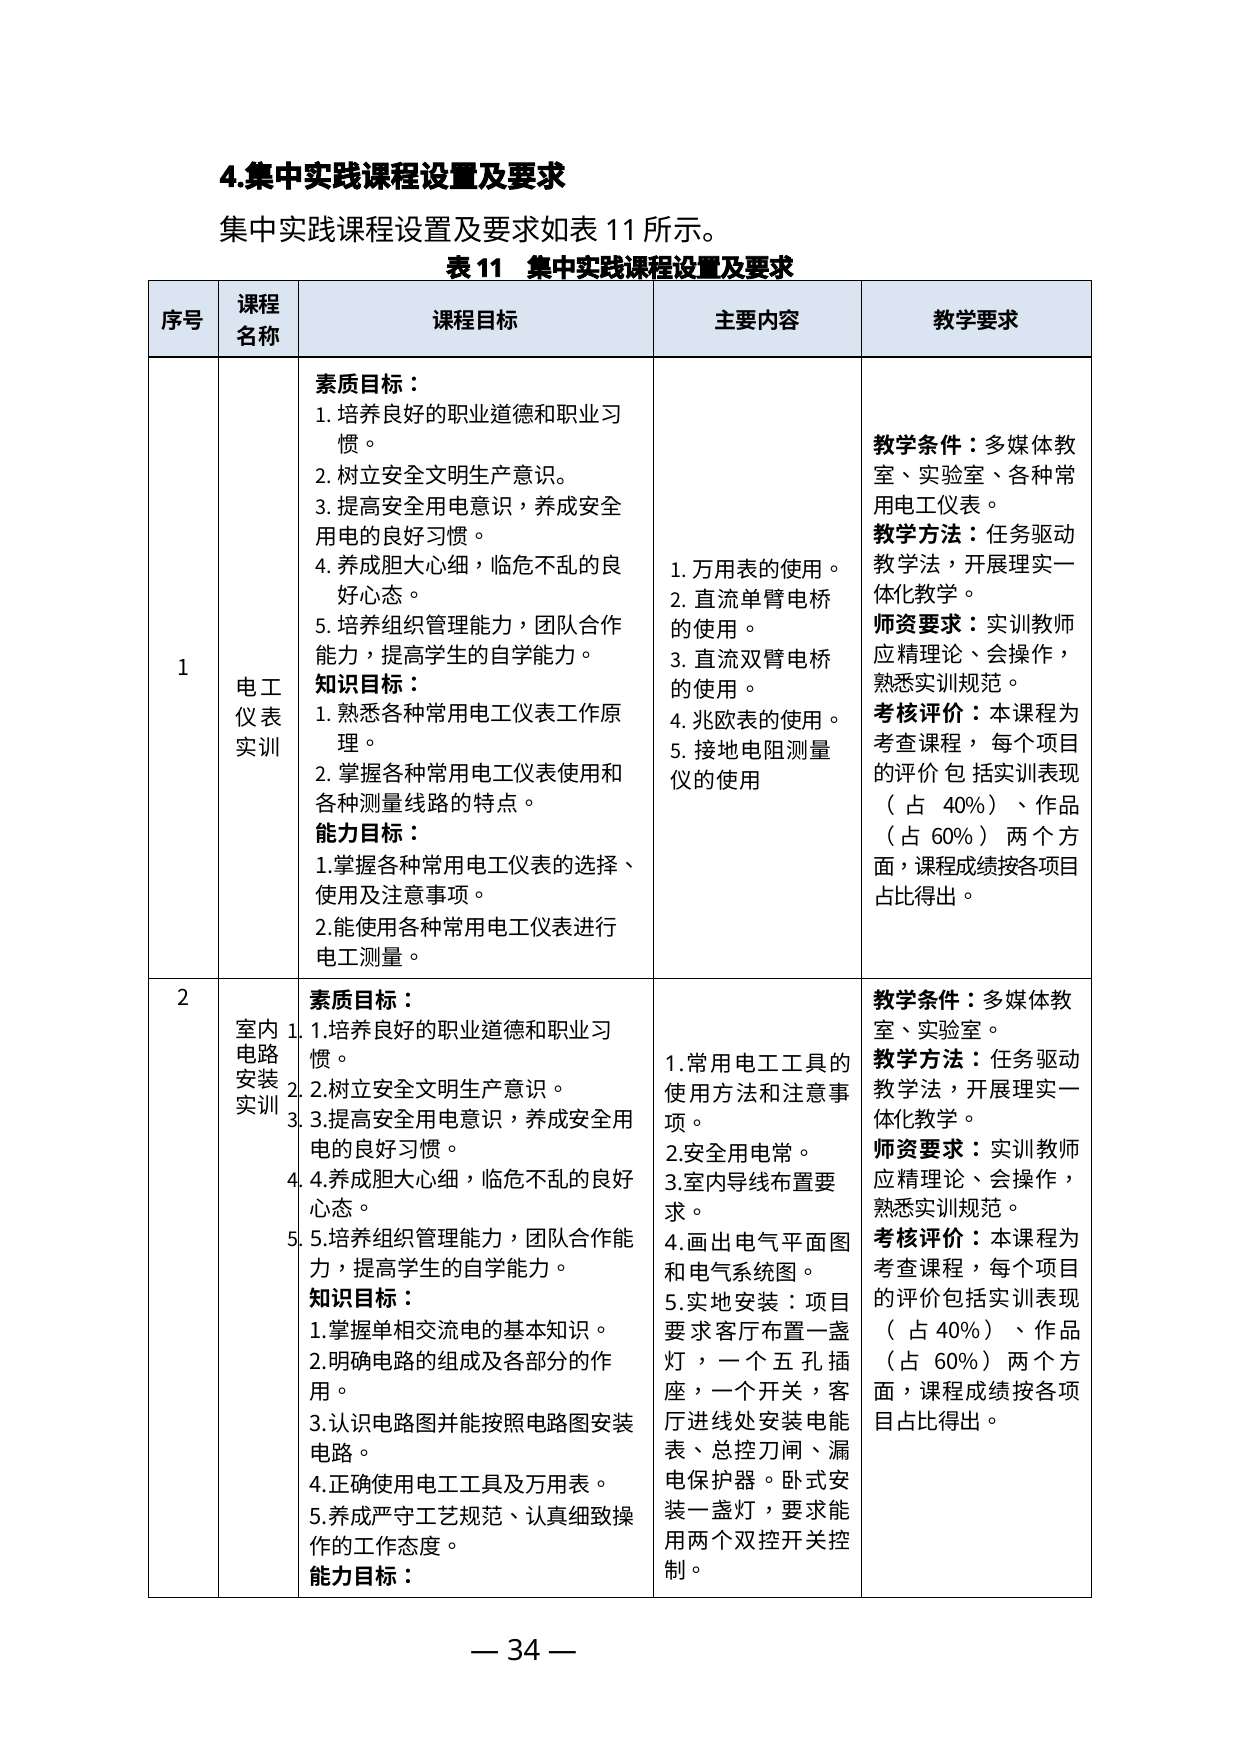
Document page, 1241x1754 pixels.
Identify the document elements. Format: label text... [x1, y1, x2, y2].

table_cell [862, 979, 1091, 1597]
table_header 教学要求 [862, 281, 1091, 356]
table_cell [299, 979, 653, 1597]
table_cell 1 [149, 358, 218, 978]
text 表11 集中实践课程设置及要求 [161, 252, 1079, 280]
table_header 课程名称 [219, 281, 298, 356]
table_cell 万用表的使用。 直流单臂电桥的使用。 直流双臂电桥的使用。 兆欧表的使用。 接地电阻测量仪的使用 [654, 358, 861, 978]
table_cell 2 [149, 979, 218, 1597]
text 集中实践课程设置及要求如表11所示。 [161, 197, 1079, 252]
table_header 课程目标 [299, 281, 653, 356]
table_header 主要内容 [654, 281, 861, 356]
table_header 序号 [149, 281, 218, 356]
table_cell 素质目标： 培养良好的职业道德和职业习惯。 树立安全文明生产意识。 提高安全用电意识，养成安全用电的良好习惯。 养成胆大心细，临危不乱的良好心态。 培养组织管理能力，团队合作能力，提高学生的自学能力。 知识目标： 熟悉各种常用电工仪表工作原理。 掌握各种常用电工仪表使用和各种测量线路的特点。 能力目标： 1.掌握各种常用电工仪表的选择、使用及注意事项。 2.能使用各种常用电工仪表进行电工测量。 [299, 358, 653, 978]
table_cell 电工仪表实训 [219, 358, 298, 978]
table_cell 室内电路安装实训 [219, 979, 298, 1597]
table_cell 教学条件：多媒体教室、实验室、各种常用电工仪表。 教学方法：任务驱动教学法，开展理实一体化教学。 师资要求：实训教师应精理论、会操作，熟悉实训规范。 考核评价：本课程为考查课程， 每个项目的评价包括实训表现（ 占 40%）、作品（占60%）两个方面，课程成绩按各项目占比得出。 [862, 358, 1091, 978]
text 4.集中实践课程设置及要求 [161, 143, 1079, 197]
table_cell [654, 979, 861, 1597]
